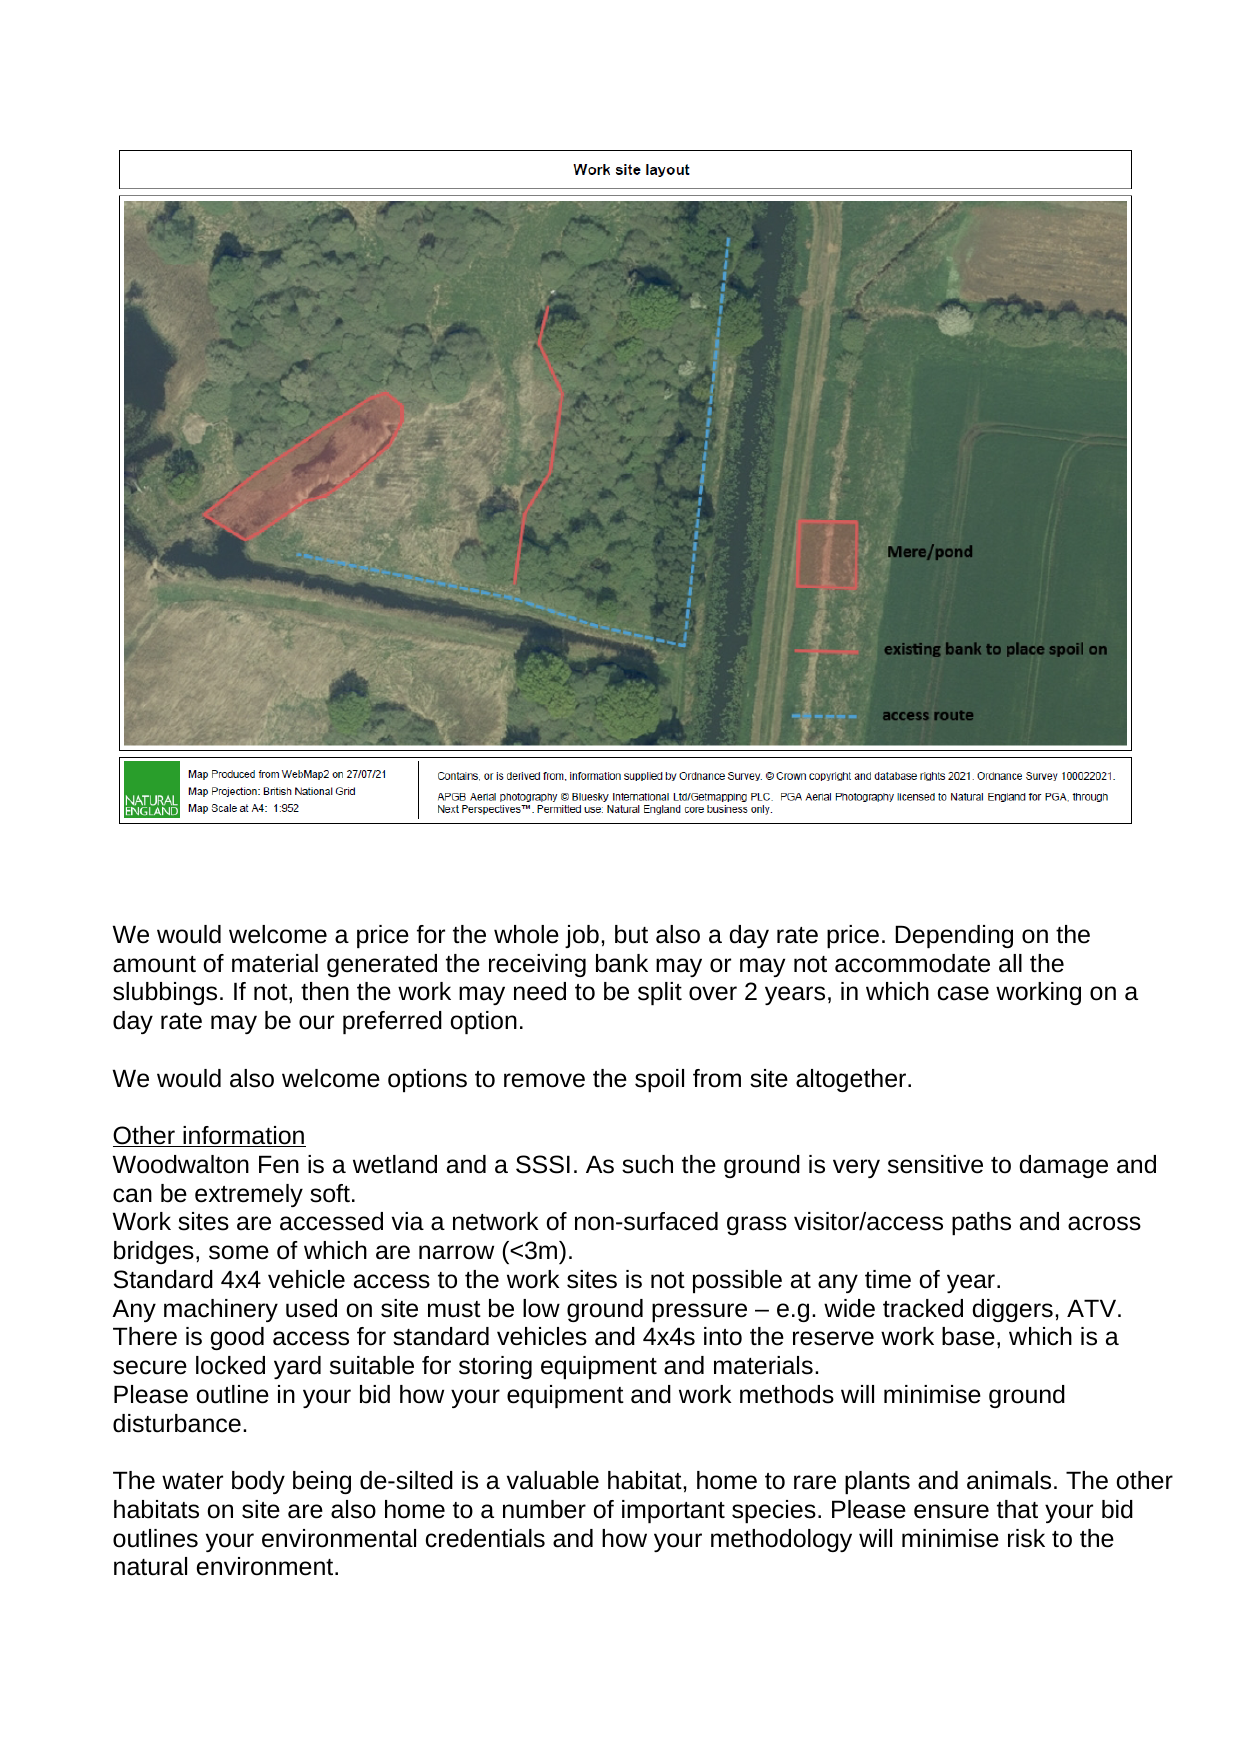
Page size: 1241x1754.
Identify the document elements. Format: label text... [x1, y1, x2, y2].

picture [112, 132, 1138, 834]
text Please outline in your bid how your equipment and work methods will minimise ground disturbance. [112, 1380, 1181, 1437]
text Other information [112, 1121, 1181, 1150]
text There is good access for standard vehicles and 4x4s into the reserve work base, which is a secure locked yard suitable for storing equipment and materials. [112, 1322, 1181, 1380]
text Woodwalton Fen is a wetland and a SSSI. As such the ground is very sensitive to damage and can be extremely soft. [112, 1150, 1181, 1207]
text Work sites are accessed via a network of non-surfaced grass visitor/access paths and across bridges, some of which are narrow (<3m). [112, 1207, 1181, 1265]
text The water body being de-silted is a valuable habitat, home to rare plants and animals. The other habitats on site are also home to a number of important species. Please ensure that your bid outlines your environmental credentials and how your methodology will minimise risk to the natural environment. [112, 1466, 1181, 1581]
text We would also welcome options to remove the spoil from site altogether. [112, 1064, 1181, 1092]
text We would welcome a price for the whole job, but also a day rate price. Depending on the amount of material generated the receiving bank may or may not accommodate all the slubbings. If not, then the work may need to be split over 2 years, in which case working on a day rate may be our preferred option. [112, 920, 1181, 1035]
text Any machinery used on site must be low ground pressure – e.g. wide tracked diggers, ATV. [112, 1294, 1181, 1322]
text Standard 4x4 vehicle access to the work sites is not possible at any time of year. [112, 1265, 1181, 1294]
